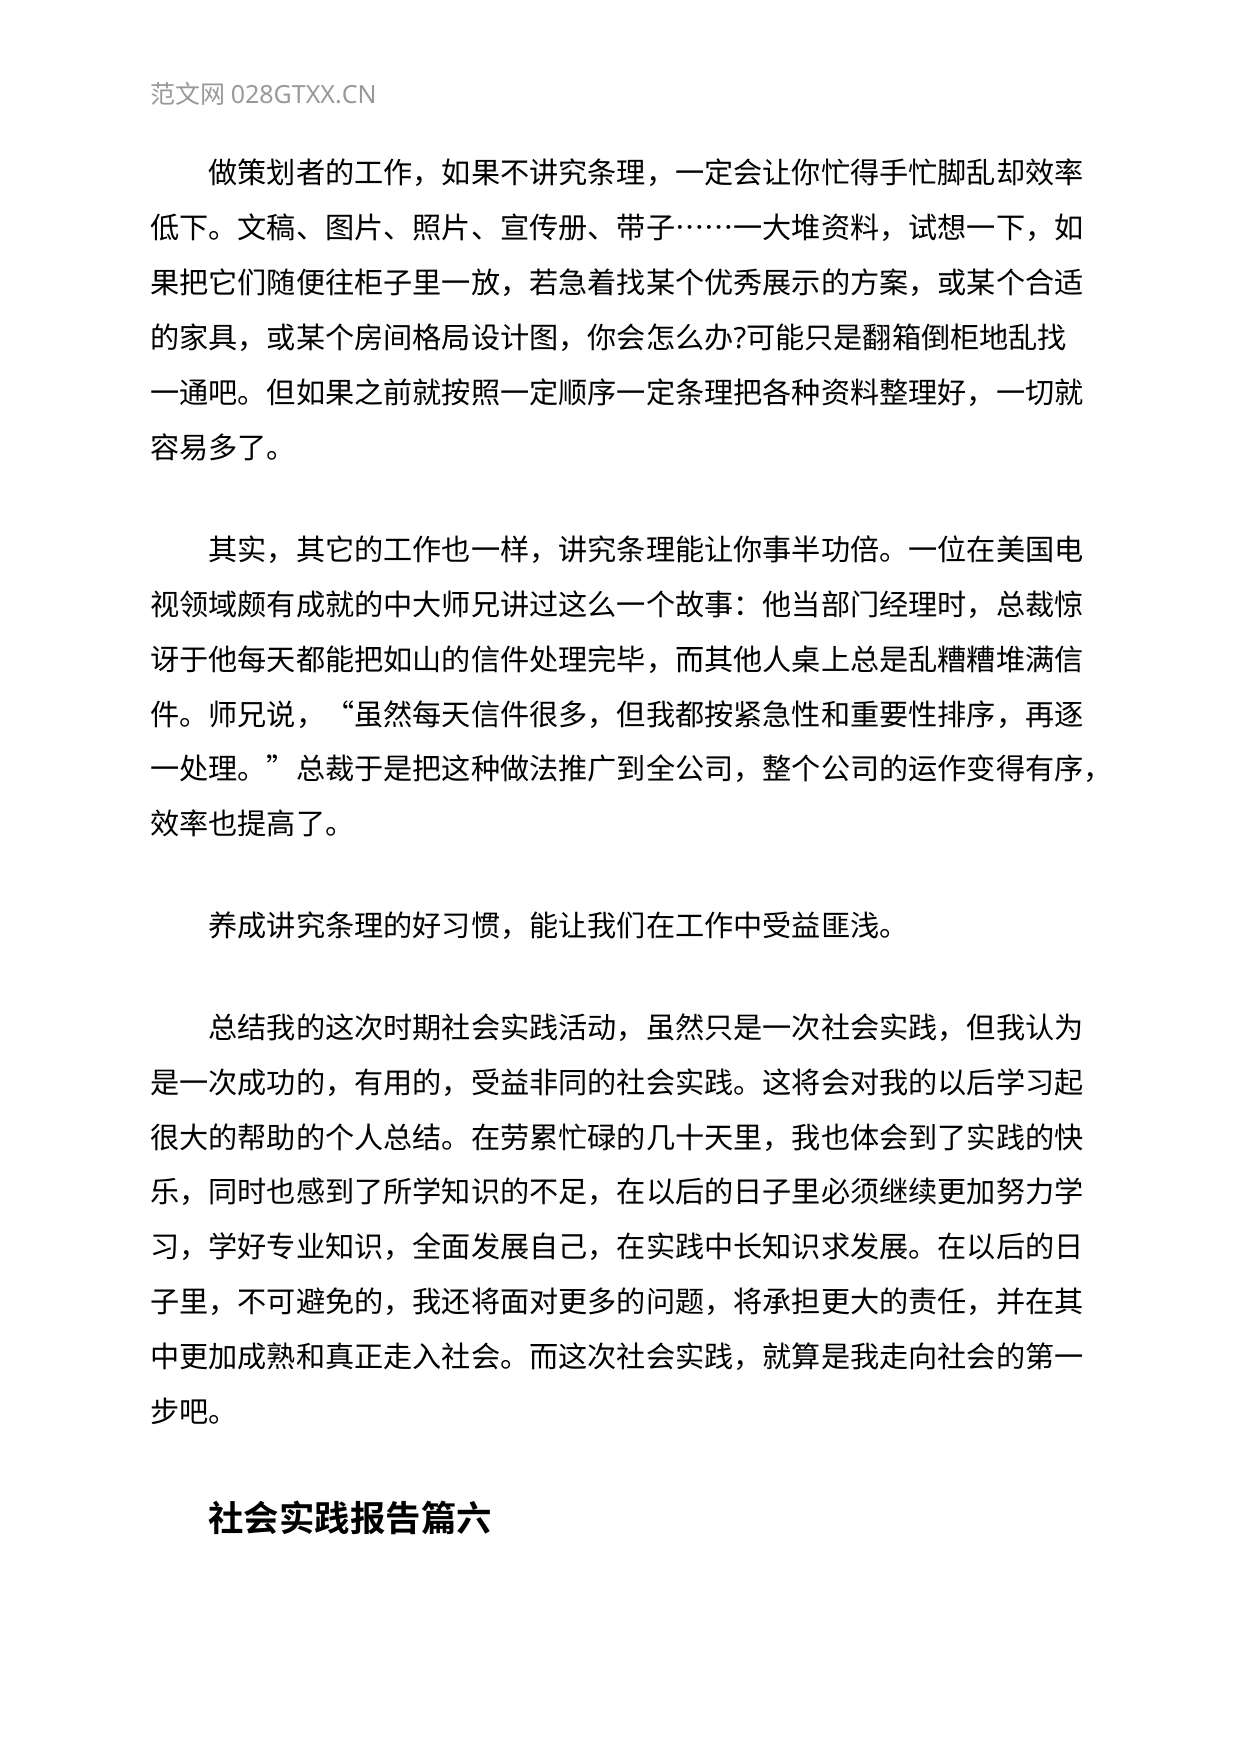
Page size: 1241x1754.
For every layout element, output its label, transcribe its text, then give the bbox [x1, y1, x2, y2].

text 做策划者的工作，如果不讲究条理，一定会让你忙得手忙脚乱却效率低下。文稿、图片、照片、宣传册、带子……一大堆资料，试想一下，如果把它们随便往柜子里一放，若急着找某个优秀展示的方案，或某个合适的家具，或某个房间格局设计图，你会怎么办?可能只是翻箱倒柜地乱找一通吧。但如果之前就按照一定顺序一定条理把各种资料整理好，一切就容易多了。 [150, 150, 1090, 467]
text 其实，其它的工作也一样，讲究条理能让你事半功倍。一位在美国电视领域颇有成就的中大师兄讲过这么一个故事：他当部门经理时，总裁惊讶于他每天都能把如山的信件处理完毕，而其他人桌上总是乱糟糟堆满信件。师兄说，“虽然每天信件很多，但我都按紧急性和重要性排序，再逐一处理。”总裁于是把这种做法推广到全公司，整个公司的运作变得有序，效率也提高了。 [150, 526, 1090, 843]
text 总结我的这次时期社会实践活动，虽然只是一次社会实践，但我认为是一次成功的，有用的，受益非同的社会实践。这将会对我的以后学习起很大的帮助的个人总结。在劳累忙碌的几十天里，我也体会到了实践的快乐，同时也感到了所学知识的不足，在以后的日子里必须继续更加努力学习，学好专业知识，全面发展自己，在实践中长知识求发展。在以后的日子里，不可避免的，我还将面对更多的问题，将承担更大的责任，并在其中更加成熟和真正走入社会。而这次社会实践，就算是我走向社会的第一步吧。 [150, 1004, 1090, 1431]
text 养成讲究条理的好习惯，能让我们在工作中受益匪浅。 [150, 903, 1090, 945]
text 社会实践报告篇六 [150, 1490, 1090, 1542]
